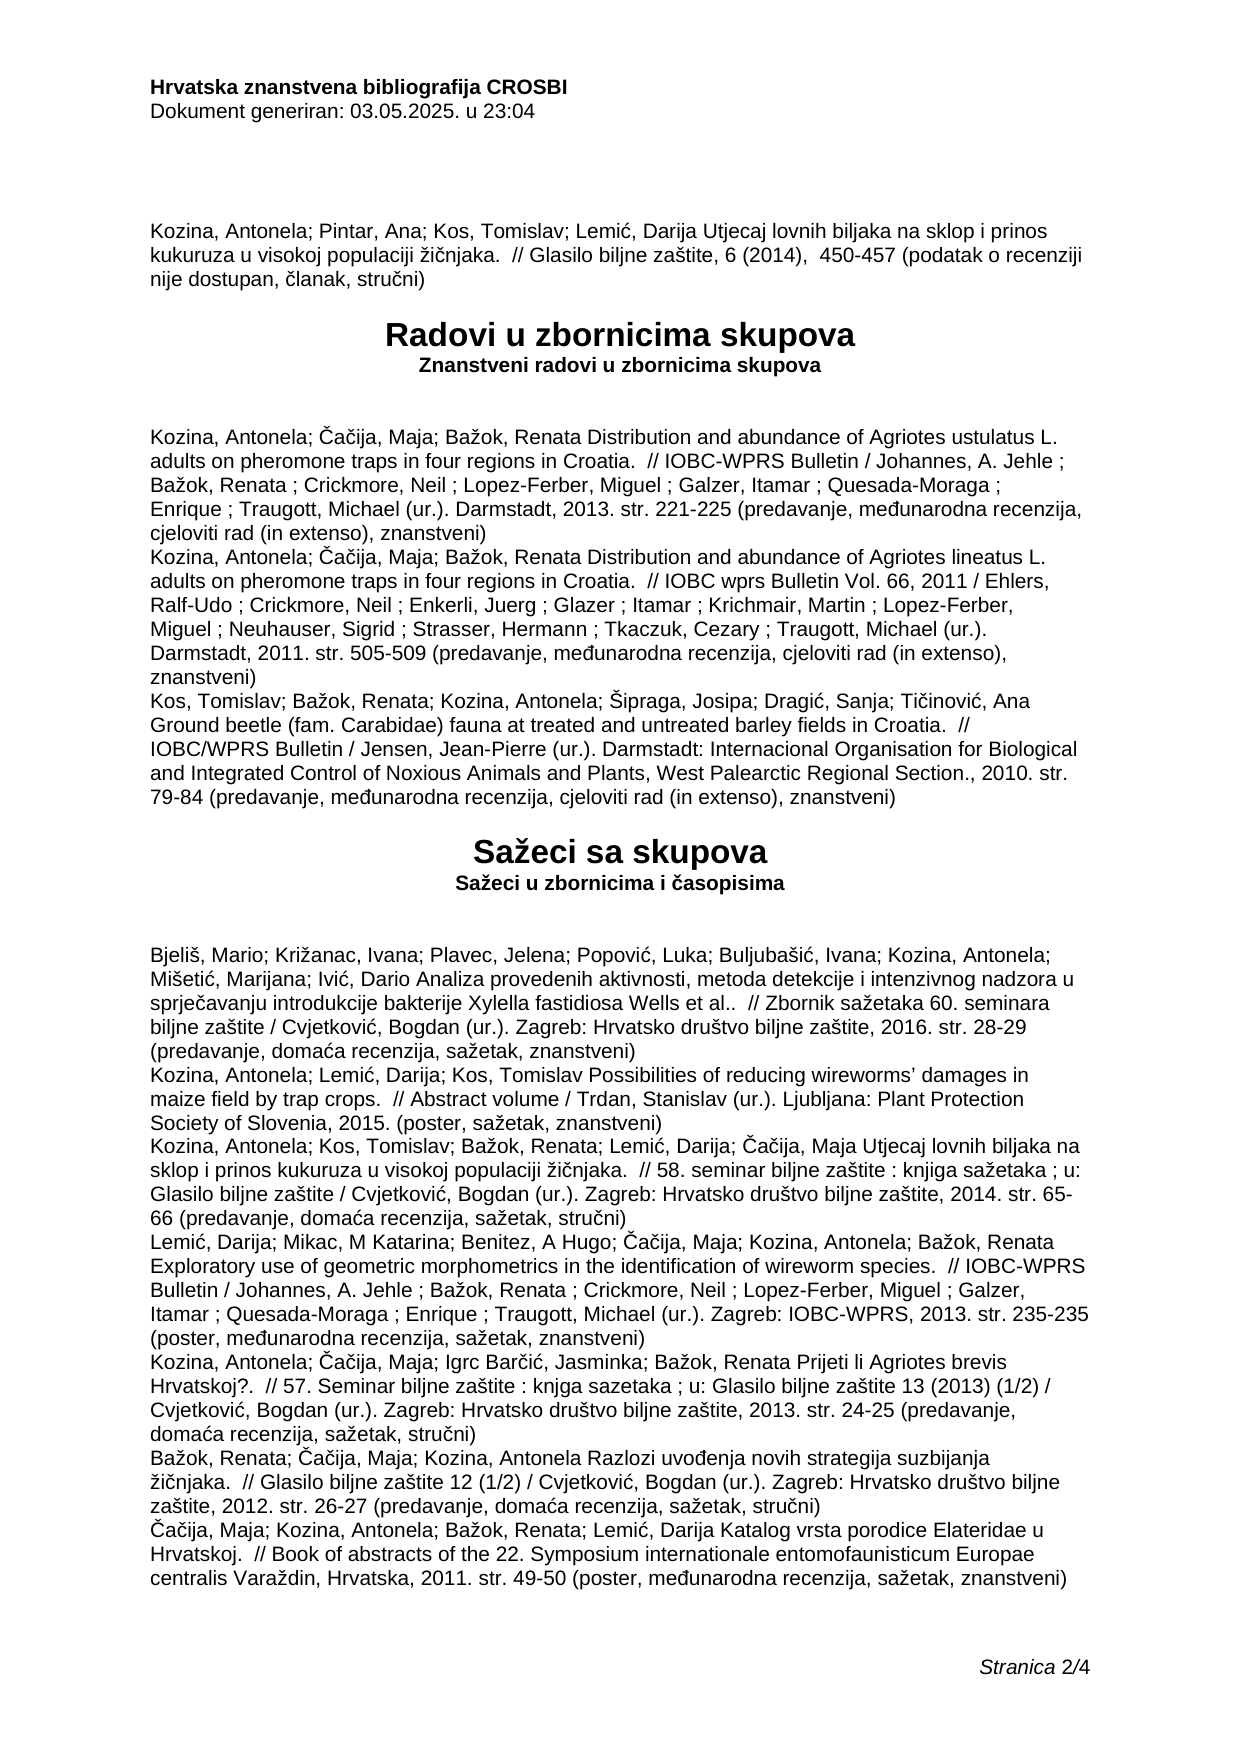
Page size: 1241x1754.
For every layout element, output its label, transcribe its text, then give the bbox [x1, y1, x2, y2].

subtitle Radovi u zbornicima skupova [150, 315, 1090, 353]
text Čačija, Maja; Kozina, Antonela; Bažok, Renata; Lemić, Darija [150, 1518, 1090, 1589]
text Kozina, Antonela; Čačija, Maja; Bažok, Renata [150, 545, 1090, 689]
text Kos, Tomislav; Bažok, Renata; Kozina, Antonela; Šipraga, Josipa; Dragić, Sanja; Tičinović, Ana [150, 689, 1090, 808]
subtitle Sažeci sa skupova [150, 832, 1090, 871]
subtitle Znanstveni radovi u zbornicima skupova [150, 353, 1090, 377]
subtitle Sažeci u zbornicima i časopisima [150, 871, 1090, 895]
text Bjeliš, Mario; Križanac, Ivana; Plavec, Jelena; Popović, Luka; Buljubašić, Ivana; Kozina, Antonela; Mišetić, Marijana; Ivić, Dario [150, 943, 1090, 1062]
text Kozina, Antonela; Lemić, Darija; Kos, Tomislav [150, 1062, 1090, 1134]
text Kozina, Antonela; Čačija, Maja; Bažok, Renata [150, 425, 1090, 545]
text Kozina, Antonela; Kos, Tomislav; Bažok, Renata; Lemić, Darija; Čačija, Maja [150, 1134, 1090, 1230]
text Kozina, Antonela; Pintar, Ana; Kos, Tomislav; Lemić, Darija [150, 219, 1090, 291]
text Lemić, Darija; Mikac, M Katarina; Benitez, A Hugo; Čačija, Maja; Kozina, Antonela; Bažok, Renata [150, 1230, 1090, 1350]
text Bažok, Renata; Čačija, Maja; Kozina, Antonela [150, 1446, 1090, 1518]
text Kozina, Antonela; Čačija, Maja; Igrc Barčić, Jasminka; Bažok, Renata [150, 1350, 1090, 1446]
